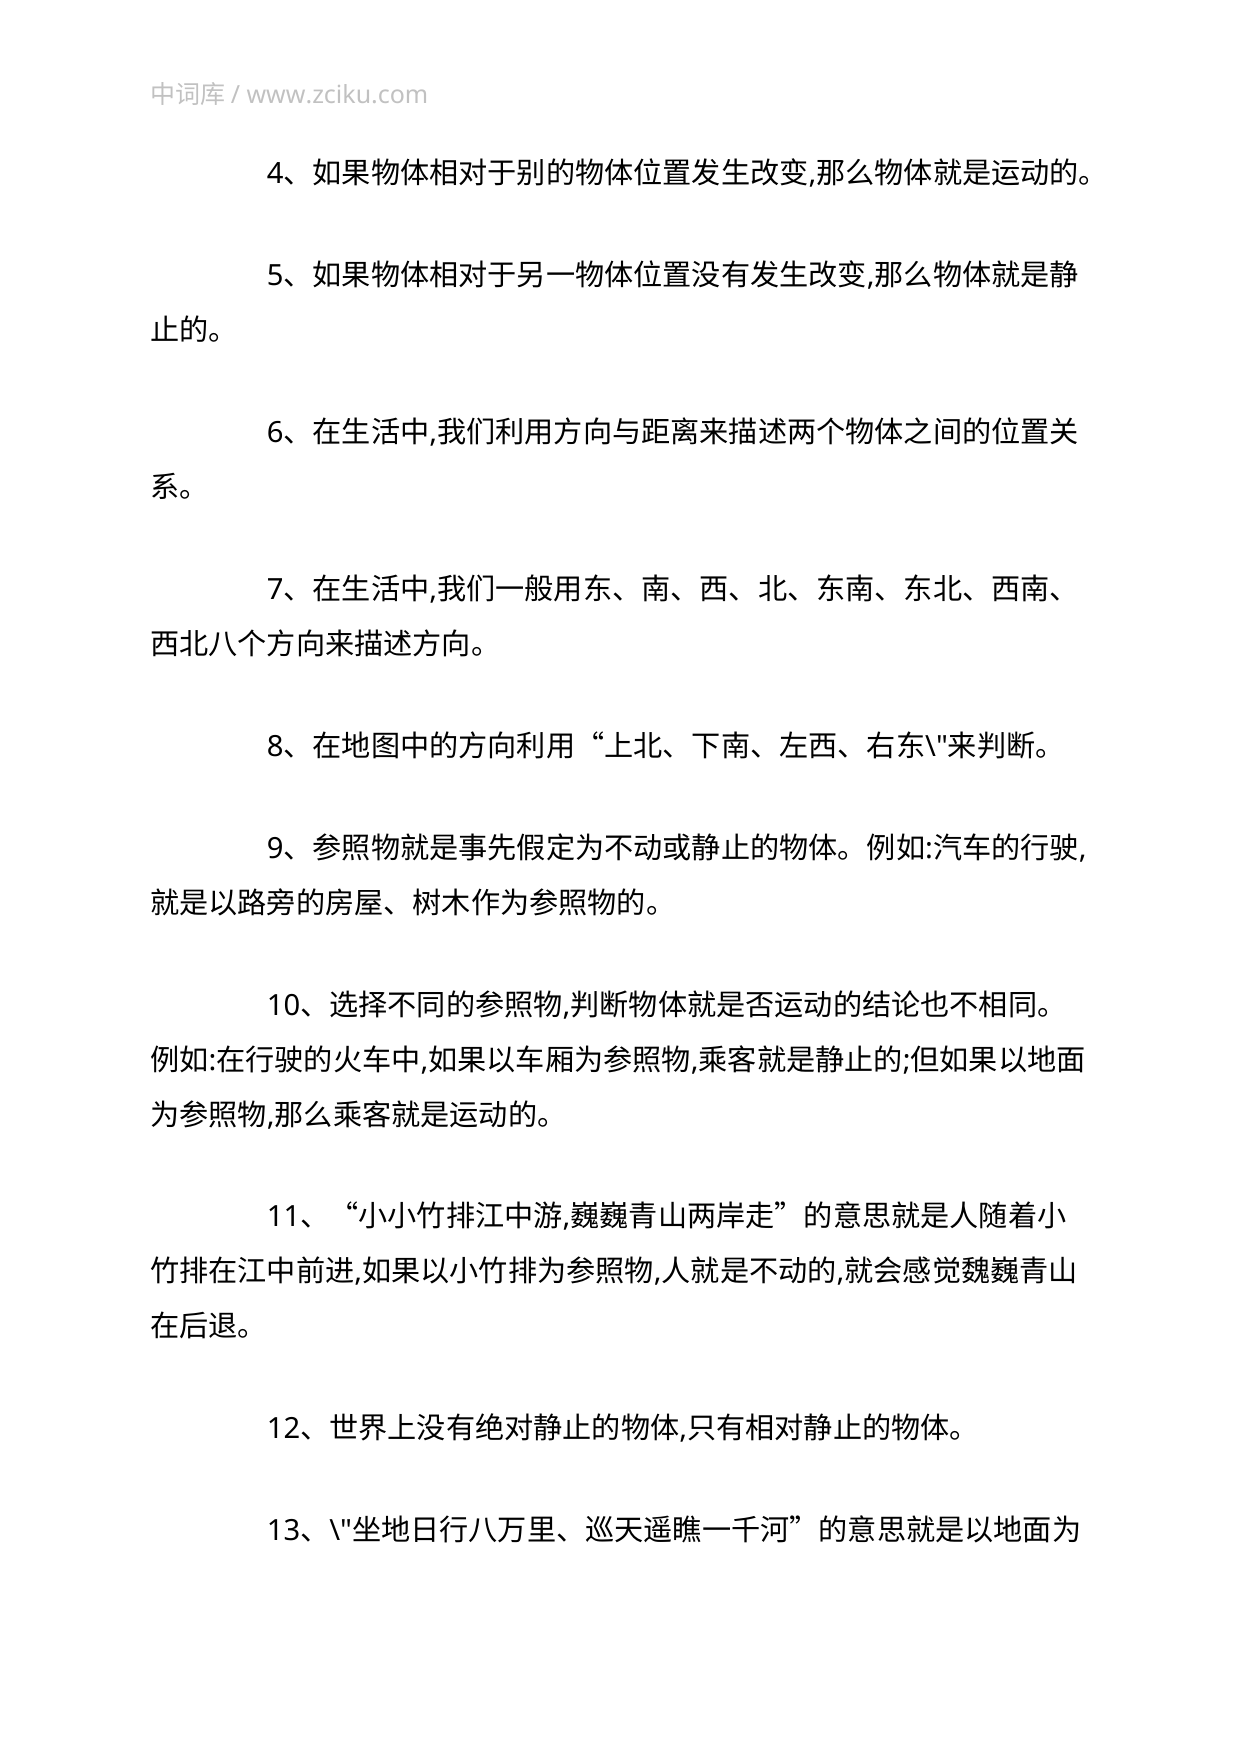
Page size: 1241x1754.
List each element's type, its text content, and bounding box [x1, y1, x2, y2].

text 8、在地图中的方向利用“上北、下南、左西、右东\"来判断。 [150, 722, 1090, 765]
text 4、如果物体相对于别的物体位置发生改变,那么物体就是运动的。 [150, 150, 1090, 192]
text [150, 1507, 1090, 1549]
text 11、“小小竹排江中游,巍巍青山两岸走”的意思就是人随着小竹排在江中前进,如果以小竹排为参照物,人就是不动的,就会感觉魏巍青山在后退。 [150, 1193, 1090, 1345]
text 10、选择不同的参照物,判断物体就是否运动的结论也不相同。例如:在行驶的火车中,如果以车厢为参照物,乘客就是静止的;但如果以地面为参照物,那么乘客就是运动的。 [150, 981, 1090, 1133]
text 6、在生活中,我们利用方向与距离来描述两个物体之间的位置关系。 [150, 409, 1090, 506]
text 7、在生活中,我们一般用东、南、西、北、东南、东北、西南、西北八个方向来描述方向。 [150, 566, 1090, 663]
text 12、世界上没有绝对静止的物体,只有相对静止的物体。 [150, 1405, 1090, 1447]
text 5、如果物体相对于另一物体位置没有发生改变,那么物体就是静止的。 [150, 252, 1090, 349]
text 9、参照物就是事先假定为不动或静止的物体。例如:汽车的行驶,就是以路旁的房屋、树木作为参照物的。 [150, 824, 1090, 922]
